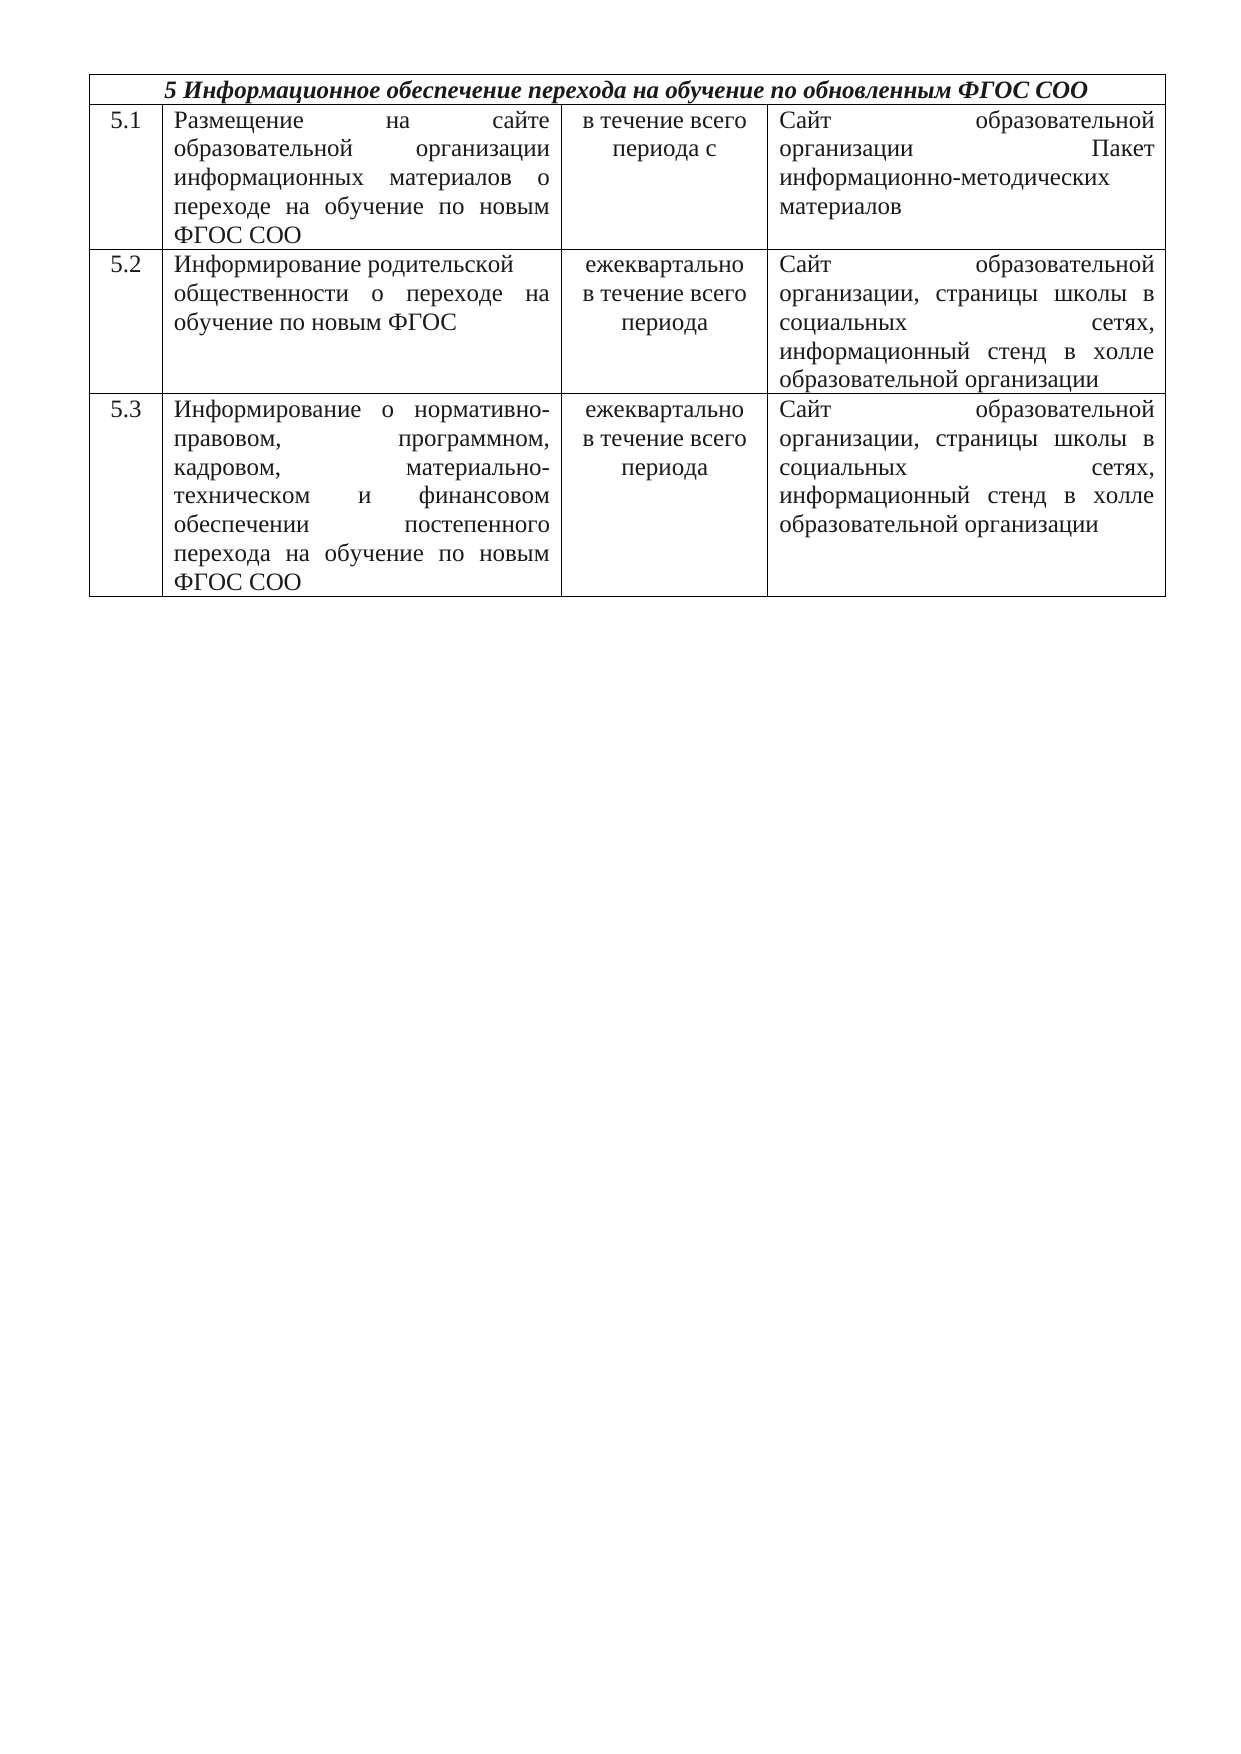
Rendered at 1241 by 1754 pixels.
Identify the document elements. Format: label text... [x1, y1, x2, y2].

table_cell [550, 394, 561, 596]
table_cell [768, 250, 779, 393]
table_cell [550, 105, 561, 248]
table_cell ежеквартально в течение всего периода [562, 250, 767, 393]
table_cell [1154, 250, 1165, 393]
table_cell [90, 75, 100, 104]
table_cell Информирование родительской общественности о переходе на обучение по новым ФГОС [163, 250, 561, 393]
table_cell 5.2 [90, 250, 162, 393]
table_cell в течение всего периода с [562, 105, 767, 248]
table_cell 5.1 [90, 105, 162, 248]
table_cell 5.3 [90, 394, 162, 596]
table_cell Сайт образовательной организации, страницы школы в социальных сетях, информационный стенд в холле образовательной организации [768, 394, 1165, 596]
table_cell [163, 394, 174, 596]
table_cell ежеквартально в течение всего периода [562, 394, 767, 596]
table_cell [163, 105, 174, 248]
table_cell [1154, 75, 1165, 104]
